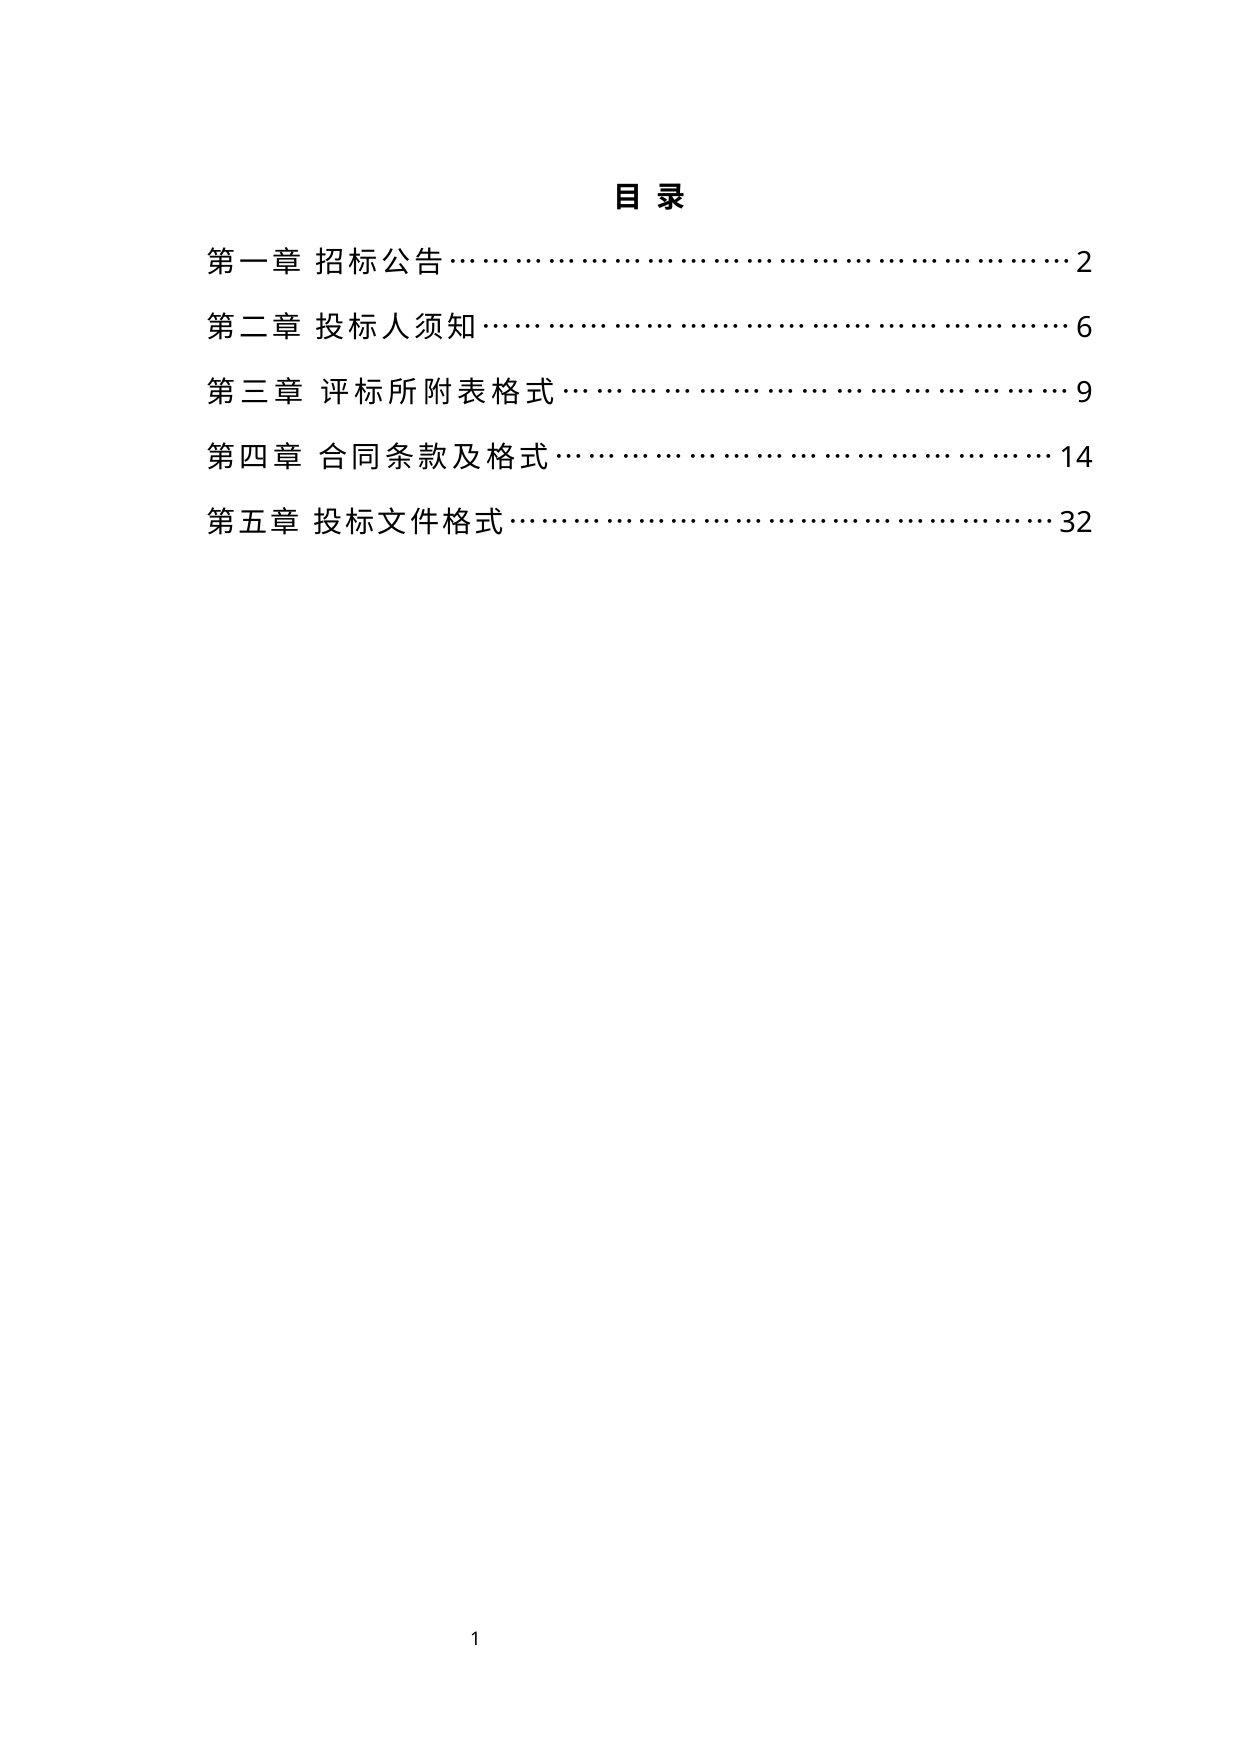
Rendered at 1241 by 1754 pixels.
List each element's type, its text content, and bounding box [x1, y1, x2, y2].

text 第一章 招标公告…………………………………………………2 [148, 227, 1092, 292]
text 第四章 合同条款及格式………………………………………14 [148, 422, 1092, 487]
text 第三章 评标所附表格式………………………………………9 [148, 357, 1092, 422]
text 第二章 投标人须知………………………………………………6 [148, 292, 1092, 357]
text 第五章 投标文件格式……………………………………………32 [148, 487, 1092, 552]
text 目 录 [148, 162, 1092, 227]
